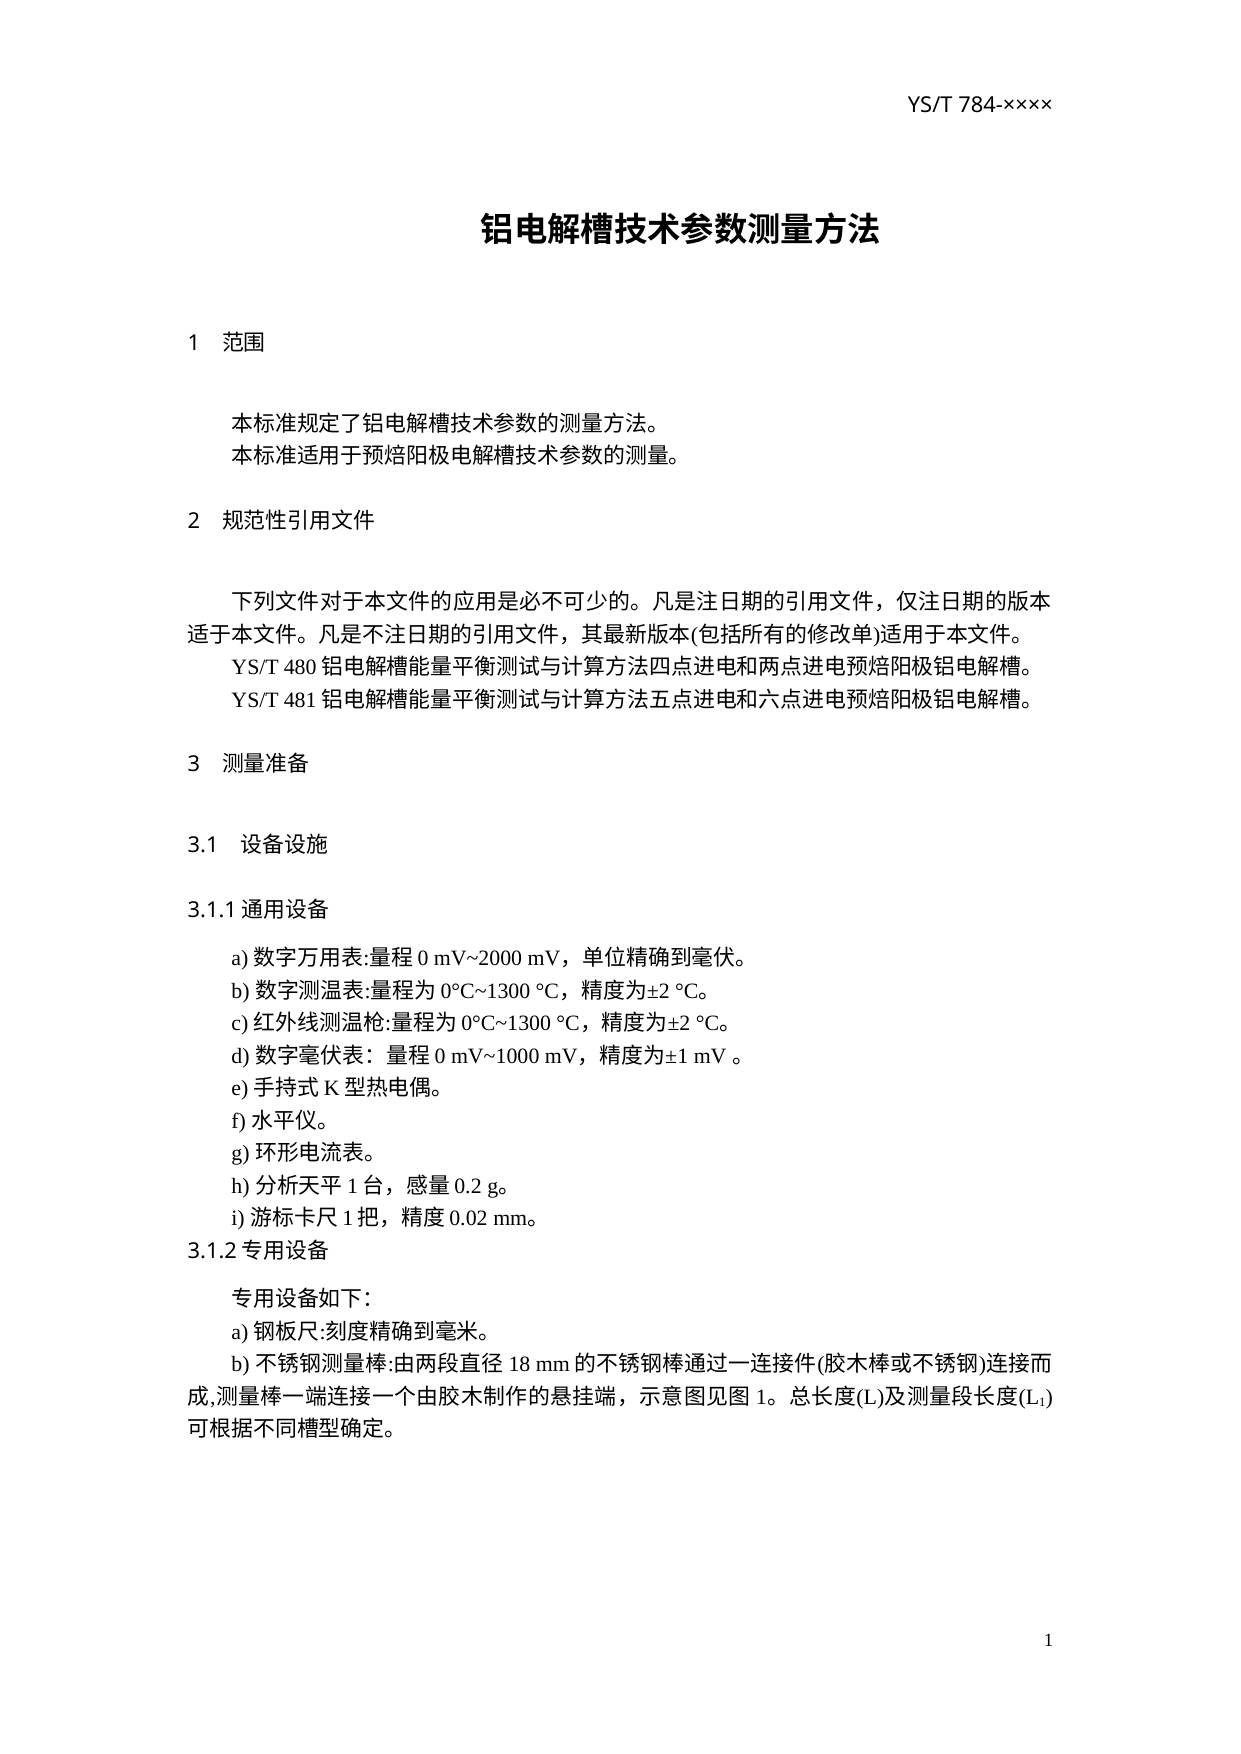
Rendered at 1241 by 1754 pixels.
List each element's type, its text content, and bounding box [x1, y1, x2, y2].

text 本标准规定了铝电解槽技术参数的测量方法。 [187, 405, 1053, 438]
text YS/T 481铝电解槽能量平衡测试与计算方法五点进电和六点进电预焙阳极铝电解槽。 [187, 681, 1053, 714]
list b) 数字测温表:量程为0°C~1300 °C，精度为±2 °C。 [187, 972, 1053, 1005]
text 规范性引用文件 [187, 503, 1053, 535]
text 下列文件对于本文件的应用是必不可少的。凡是注日期的引用文件，仅注日期的版本适于本文件。凡是不注日期的引用文件，其最新版本(包括所有的修改单)适用于本文件。 [187, 584, 1053, 649]
text YS/T 480铝电解槽能量平衡测试与计算方法四点进电和两点进电预焙阳极铝电解槽。 [187, 649, 1053, 681]
list d) 数字毫伏表：量程0 mV~1000 mV，精度为±1 mV 。 [187, 1037, 1053, 1070]
list i) 游标卡尺1把，精度0.02 mm。 [187, 1200, 1053, 1232]
text 铝电解槽技术参数测量方法 [275, 194, 1053, 259]
list g) 环形电流表。 [187, 1135, 1053, 1167]
list a) 数字万用表:量程0 mV~2000 mV，单位精确到毫伏。 [187, 940, 1053, 972]
text 范围 [187, 324, 1053, 357]
list f) 水平仪。 [187, 1102, 1053, 1135]
text 测量准备 [187, 746, 1053, 779]
list b) 不锈钢测量棒:由两段直径18 mm的不锈钢棒通过一连接件(胶木棒或不锈钢)连接而成,测量棒一端连接一个由胶木制作的悬挂端，示意图见图1。总长度(L)及测量段长度(L1)可根据不同槽型确定。 [187, 1346, 1053, 1443]
text 本标准适用于预焙阳极电解槽技术参数的测量。 [187, 438, 1053, 470]
list 钢板尺:刻度精确到毫米。 [187, 1313, 1053, 1346]
list 3.1.1通用设备 [187, 892, 1053, 924]
list e) 手持式K型热电偶。 [187, 1070, 1053, 1102]
list 3.1.2专用设备 [187, 1232, 1053, 1265]
list c) 红外线测温枪:量程为0°C~1300 °C，精度为±2 °C。 [187, 1005, 1053, 1037]
list h) 分析天平1台，感量0.2 g。 [187, 1167, 1053, 1200]
text 专用设备如下： [187, 1281, 1053, 1313]
text 设备设施 [187, 827, 1053, 859]
